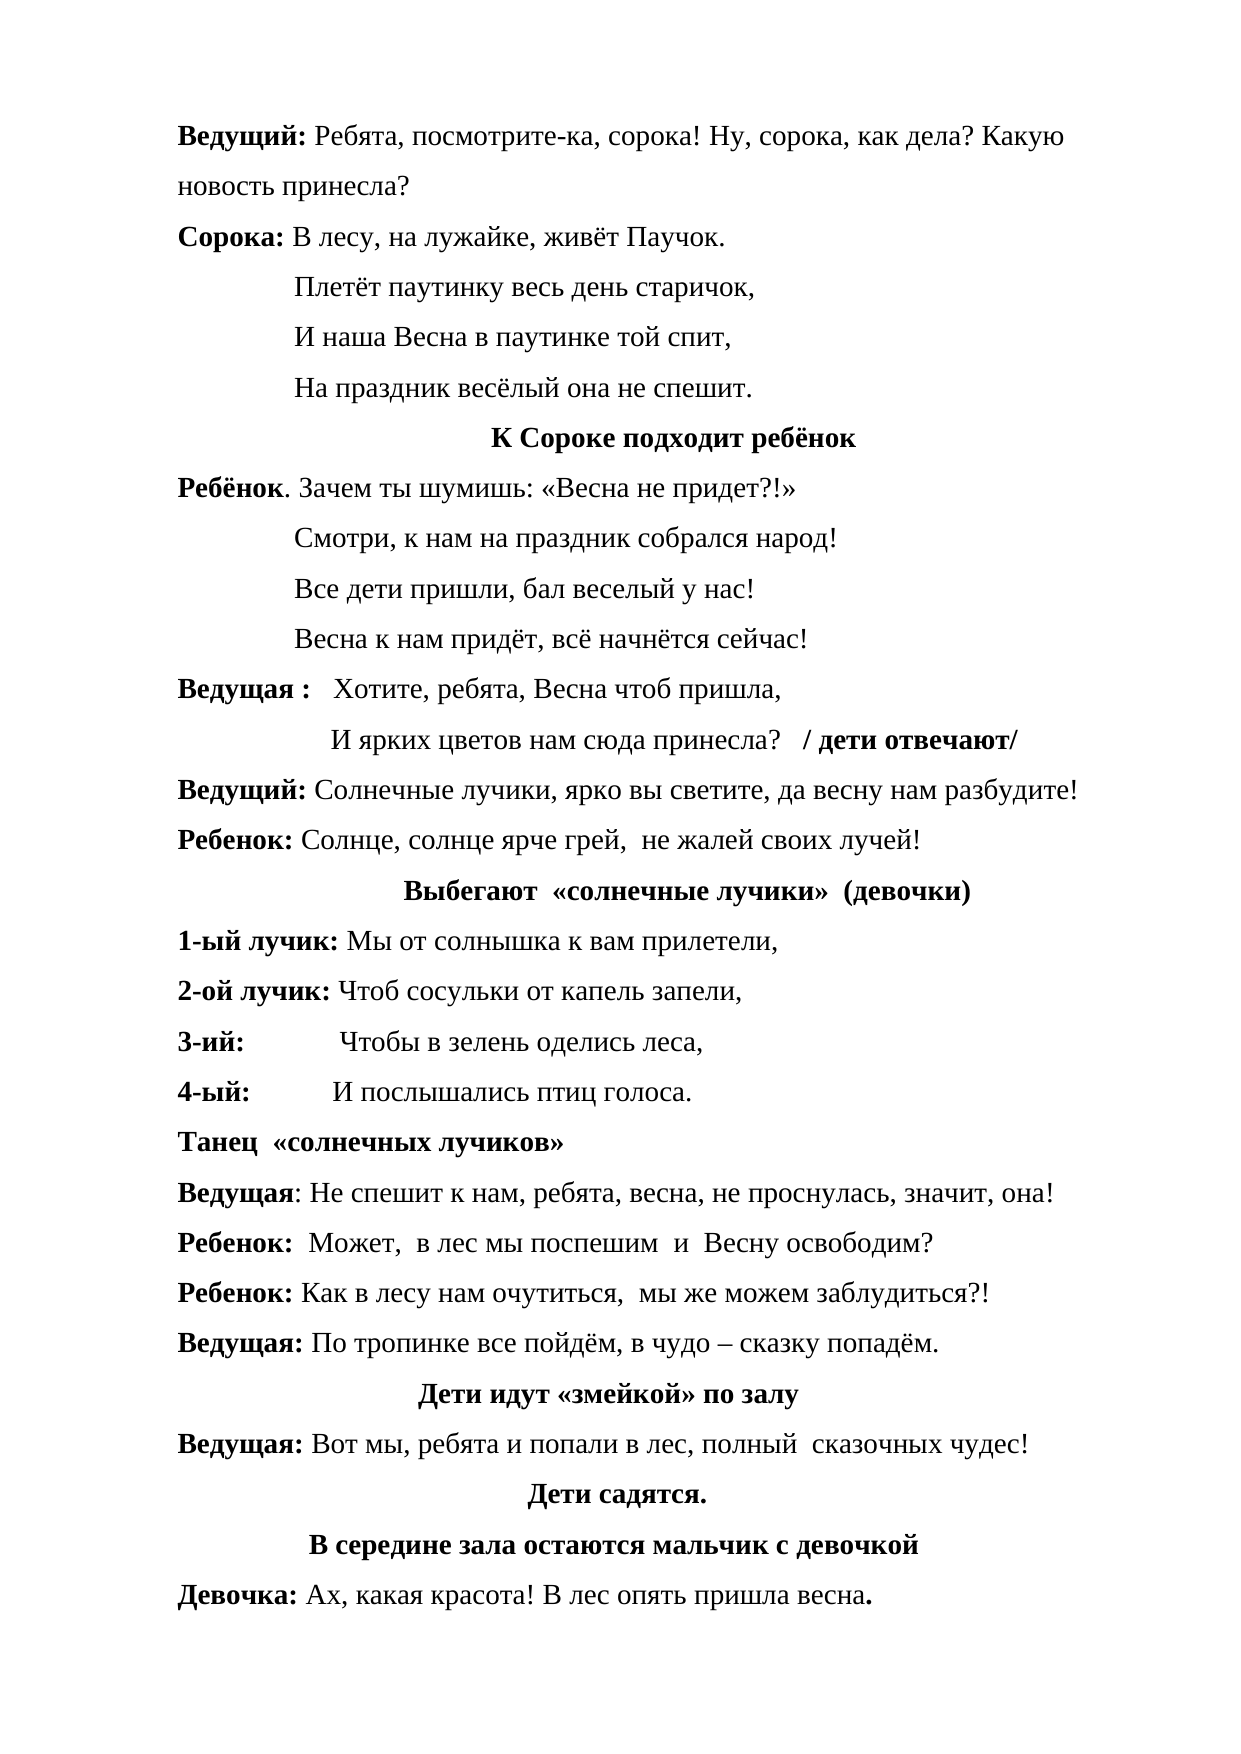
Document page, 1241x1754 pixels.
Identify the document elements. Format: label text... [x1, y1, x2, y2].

text Ведущий: Солнечные лучики, ярко вы светите, да весну нам разбудите! [177, 772, 1152, 806]
text 4-ый: И послышались птиц голоса. [177, 1074, 1152, 1108]
text 2-ой лучик: Чтоб сосульки от капель запели, [177, 973, 1152, 1007]
text Ведущая: Не спешит к нам, ребята, весна, не проснулась, значит, она! [177, 1175, 1152, 1208]
text 1-ый лучик: Мы от солнышка к вам прилетели, [177, 923, 1152, 957]
text Ведущий: Ребята, посмотрите-ка, сорока! Ну, сорока, как дела? Какую новость принесла? Сорока: В лесу, на лужайке, живёт Паучок. Плетёт паутинку весь день старичок, И наша Весна в паутинке той спит, На праздник весёлый она не спешит. [177, 118, 1152, 403]
text К Сороке подходит ребёнок Ребёнок. Зачем ты шумишь: «Весна не придет?!» Смотри, к нам на праздник собрался народ! Все дети пришли, бал веселый у нас! Весна к нам придёт, всё начнётся сейчас! Ведущая : Хотите, ребята, Весна чтоб пришла, [177, 420, 1152, 705]
text Танец «солнечных лучиков» [177, 1124, 1152, 1158]
text Девочка: Ах, какая красота! В лес опять пришла весна. [177, 1577, 1152, 1611]
text Ребенок: Может, в лес мы поспешим и Весну освободим? [177, 1225, 1152, 1258]
text И ярких цветов нам сюда принесла? / дети отвечают/ [177, 722, 1152, 755]
text Выбегают «солнечные лучики» (девочки) [177, 873, 1152, 906]
text Ребенок: Солнце, солнце ярче грей, не жалей своих лучей! [177, 822, 1152, 856]
text Дети идут «змейкой» по залу [177, 1376, 1152, 1409]
text Ведущая: Вот мы, ребята и попали в лес, полный сказочных чудес! [177, 1426, 1152, 1460]
text 3-ий: Чтобы в зелень оделись леса, [177, 1024, 1152, 1057]
text Ведущая: По тропинке все пойдём, в чудо – сказку попадём. [177, 1326, 1152, 1359]
text Ребенок: Как в лесу нам очутиться, мы же можем заблудиться?! [177, 1275, 1152, 1309]
text Дети садятся. [177, 1477, 1152, 1510]
text В середине зала остаются мальчик с девочкой [177, 1527, 1152, 1560]
